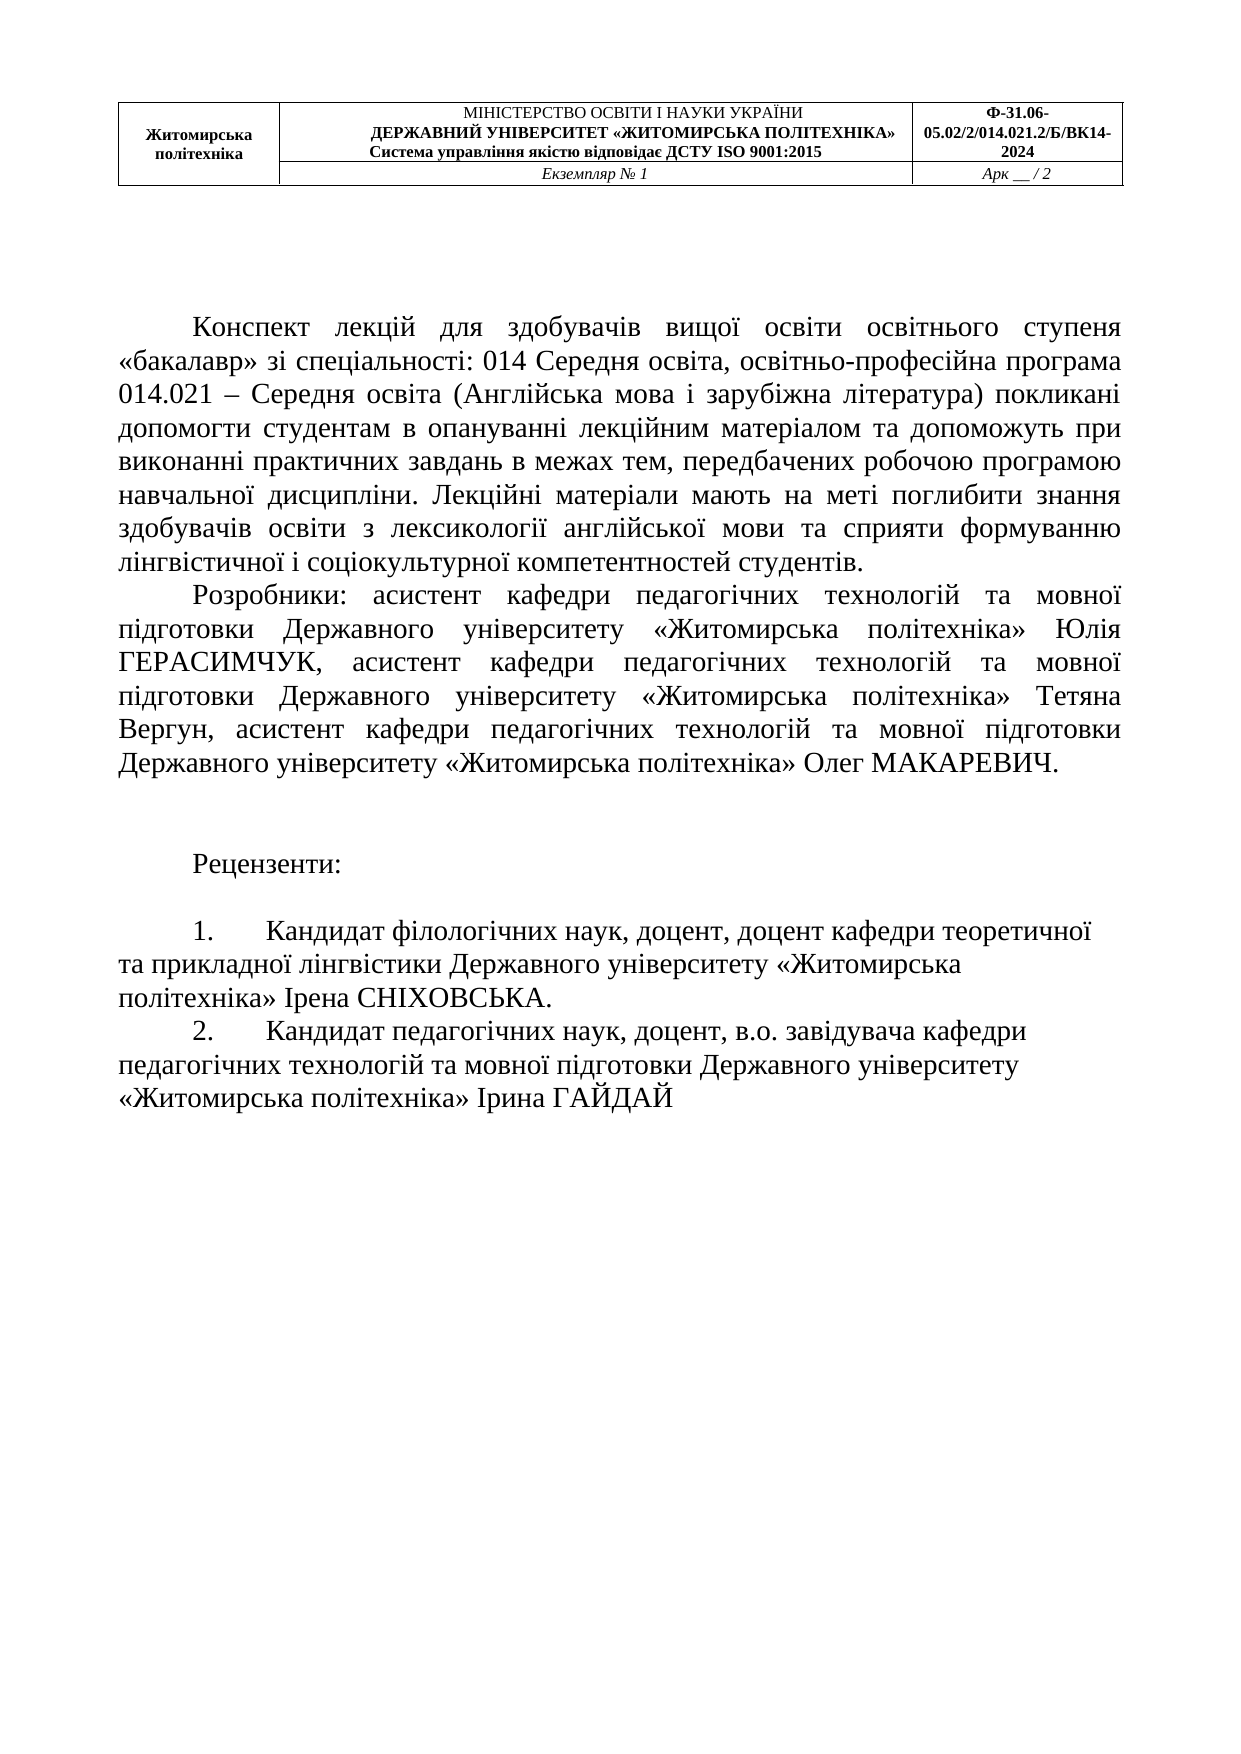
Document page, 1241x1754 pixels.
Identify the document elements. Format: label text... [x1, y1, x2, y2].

text 2. Кандидат педагогічних наук, доцент, в.о. завідувача кафедри педагогічних технологій та мовної підготовки Державного університету «Житомирська політехніка» Ірина ГАЙДАЙ [118, 1013, 1122, 1114]
text Розробники: асистент кафедри педагогічних технологій та мовної підготовки Державного університету «Житомирська політехніка» Юлія ГЕРАСИМЧУК, асистент кафедри педагогічних технологій та мовної підготовки Державного університету «Житомирська політехніка» Тетяна Вергун, асистент кафедри педагогічних технологій та мовної підготовки Державного університету «Житомирська політехніка» Олег МАКАРЕВИЧ. [118, 577, 1122, 779]
text 1. Кандидат філологічних наук, доцент, доцент кафедри теоретичної та прикладної лінгвістики Державного університету «Житомирська політехніка» Ірена СНІХОВСЬКА. [118, 913, 1122, 1013]
text Рецензенти: [118, 846, 1122, 879]
text Конспект лекцій для здобувачів вищої освіти освітнього ступеня «бакалавр» зі спеціальності: 014 Середня освіта, освітньо-професійна програма 014.021 – Середня освіта (Англійська мова і зарубіжна література) покликані допомогти студентам в опануванні лекційним матеріалом та допоможуть при виконанні практичних завдань в межах тем, передбачених робочою програмою навчальної дисципліни. Лекційні матеріали мають на меті поглибити знання здобувачів освіти з лексикології англійської мови та сприяти формуванню лінгвістичної і соціокультурної компетентностей студентів. [118, 309, 1122, 577]
